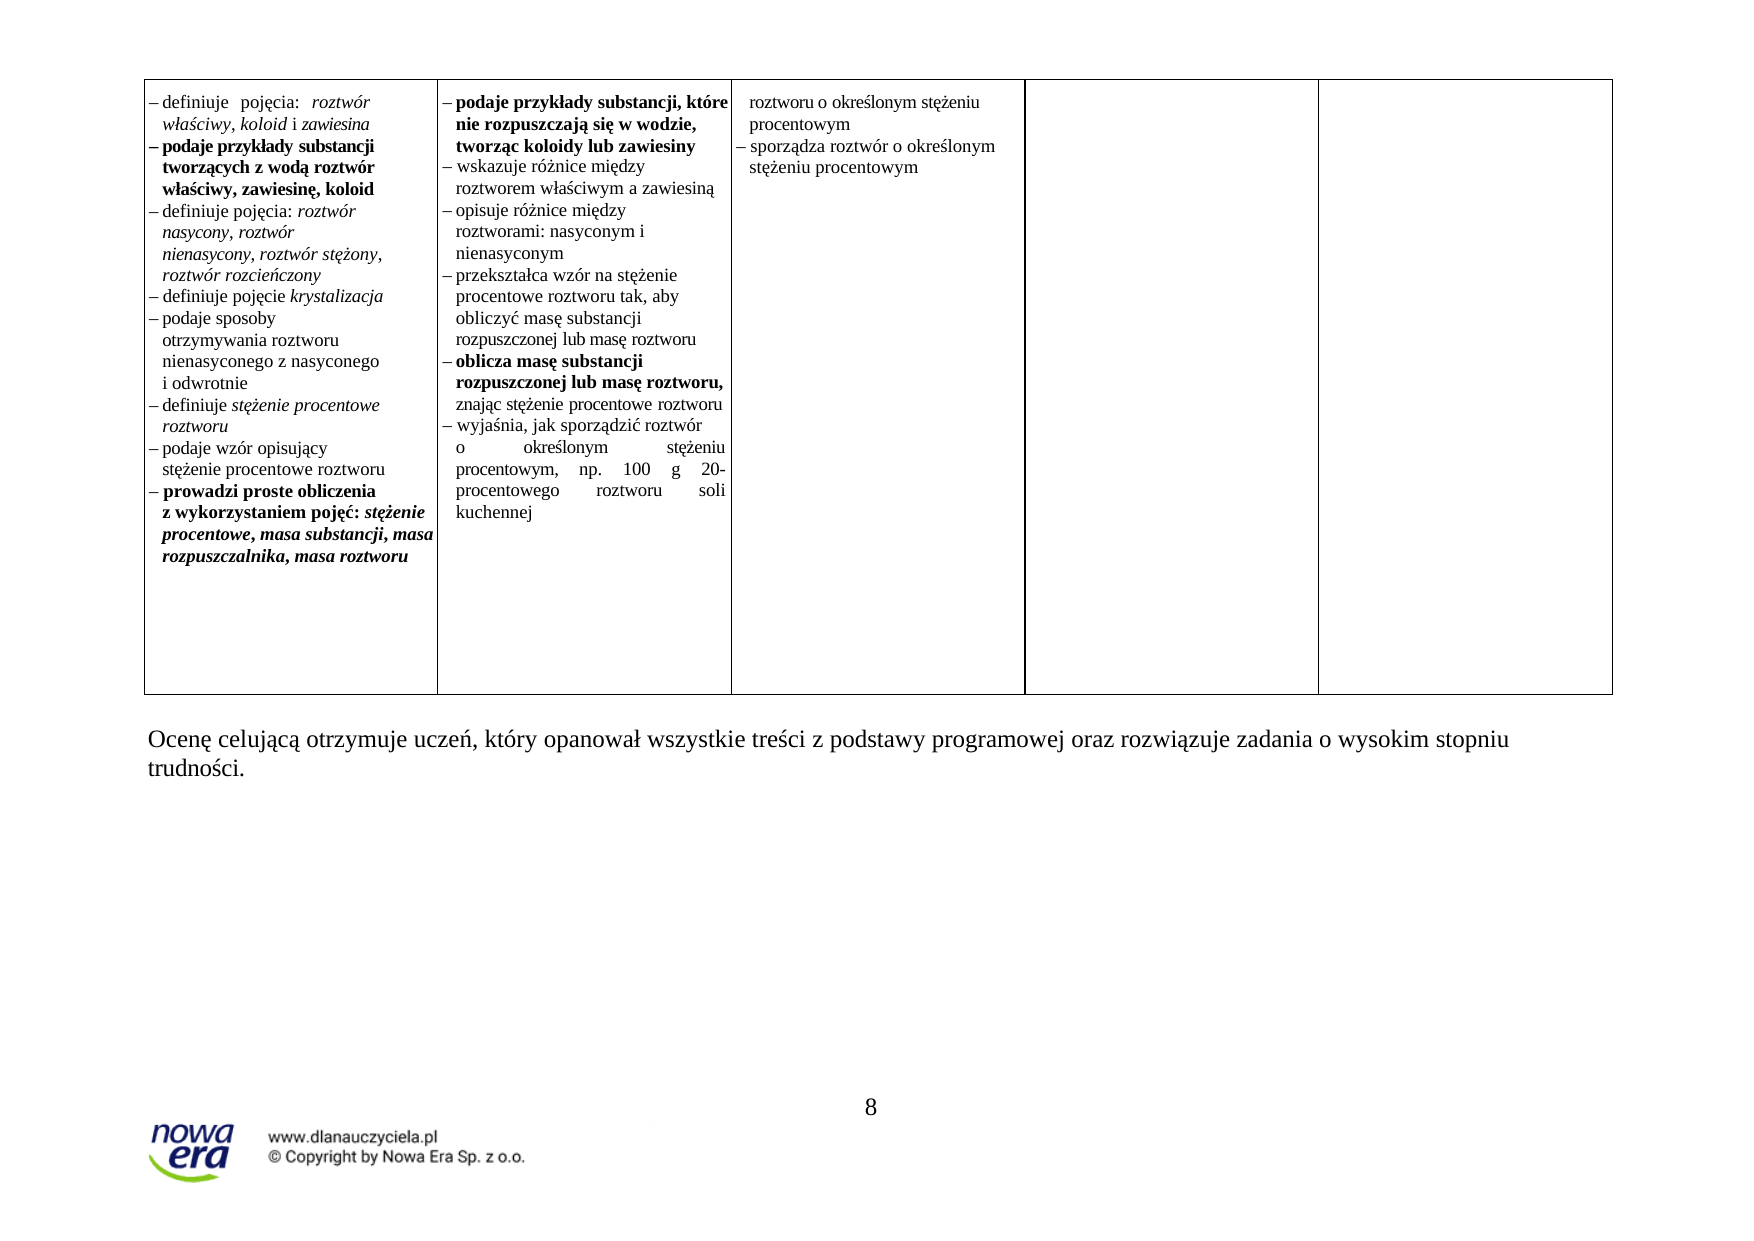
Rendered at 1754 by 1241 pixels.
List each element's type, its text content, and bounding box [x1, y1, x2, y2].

picture [148, 1121, 656, 1183]
table_header roztworu o określonym stężeniu procentowym – sporządza roztwór o określonym stężeniu procentowym [732, 80, 1024, 693]
table_header [1026, 80, 1318, 693]
table_header definiuje pojęcia: roztwór właściwy, koloid i zawiesina podaje przykłady substancji tworzących z wodą roztwór właściwy, zawiesinę, koloid definiuje pojęcia: roztwór nasycony, roztwór nienasycony, roztwór stężony, roztwór rozcieńczony definiuje pojęcie krystalizacja podaje sposoby otrzymywania roztworu nienasyconego z nasyconego i odwrotnie definiuje stężenie procentowe roztworu podaje wzór opisujący stężenie procentowe roztworu prowadzi proste obliczenia z wykorzystaniem pojęć: stężenie procentowe, masa substancji, masa rozpuszczalnika, masa roztworu [145, 80, 437, 693]
table_header podaje przykłady substancji, które nie rozpuszczają się w wodzie, tworząc koloidy lub zawiesiny wskazuje różnice między roztworem właściwym a zawiesiną opisuje różnice między roztworami: nasyconym i nienasyconym przekształca wzór na stężenie procentowe roztworu tak, aby obliczyć masę substancji rozpuszczonej lub masę roztworu oblicza masę substancji rozpuszczonej lub masę roztworu, znając stężenie procentowe roztworu wyjaśnia, jak sporządzić roztwór o określonym stężeniu procentowym, np. 100 g 20-procentowego roztworu soli kuchennej [438, 80, 731, 693]
text Ocenę celującą otrzymuje uczeń, który opanował wszystkie treści z podstawy programowej oraz rozwiązuje zadania o wysokim stopniu trudności. [148, 724, 1599, 782]
table_header [1319, 80, 1612, 693]
